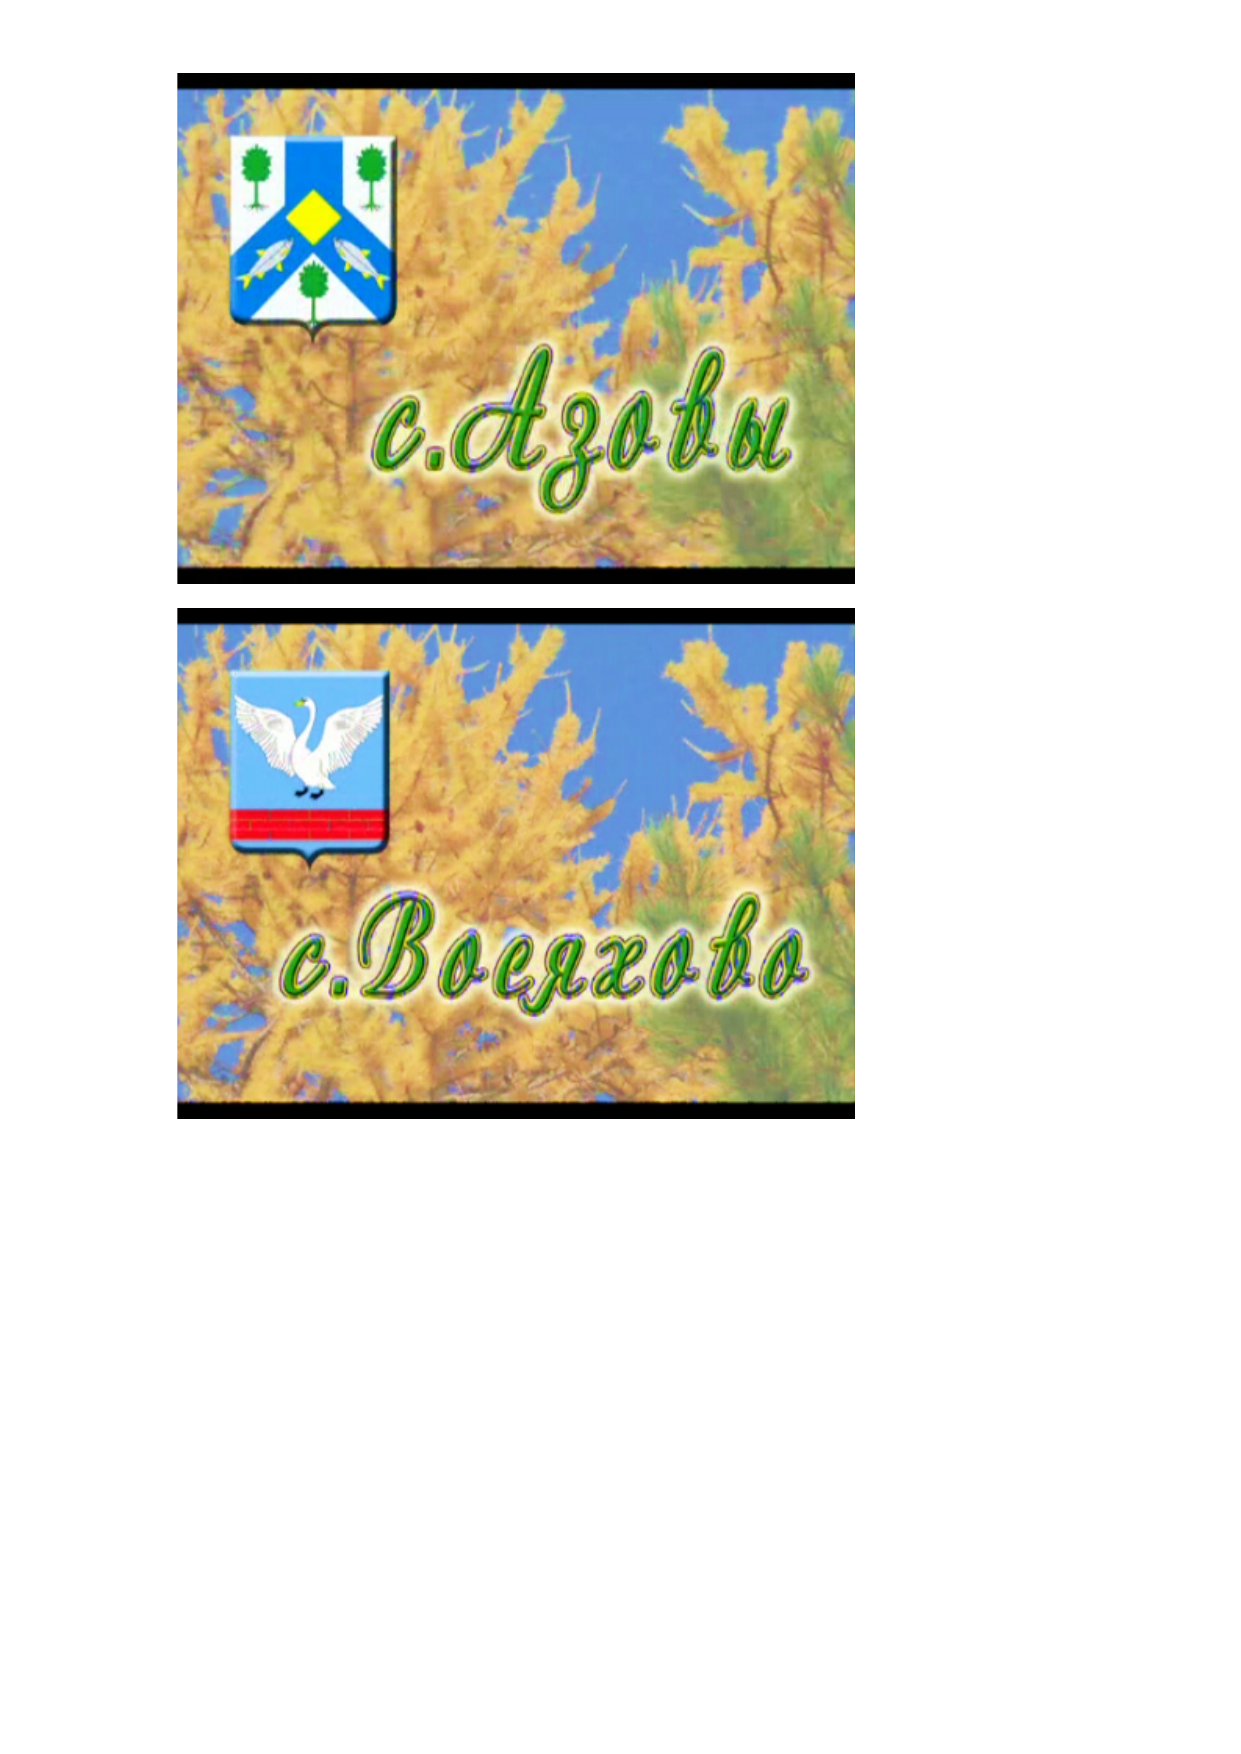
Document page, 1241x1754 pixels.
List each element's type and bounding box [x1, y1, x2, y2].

picture [177, 608, 855, 1119]
picture [177, 73, 855, 584]
